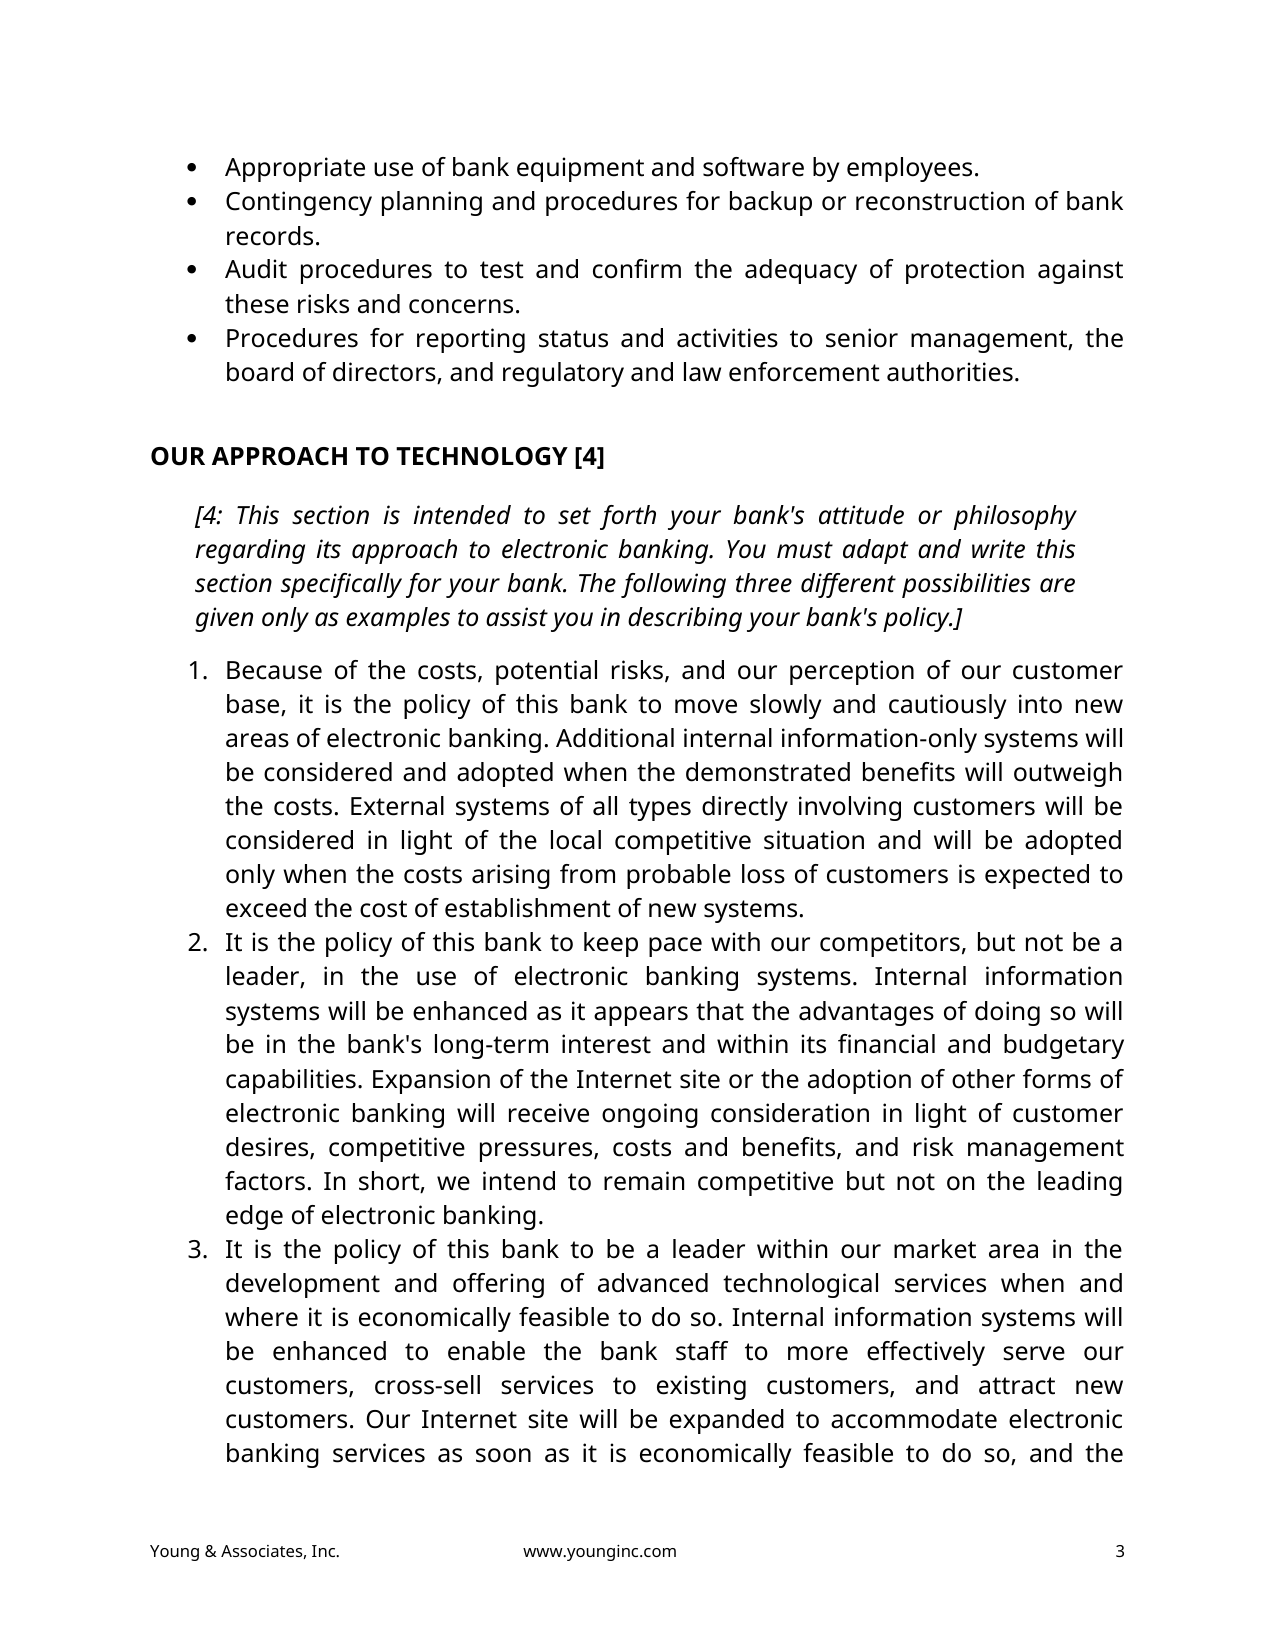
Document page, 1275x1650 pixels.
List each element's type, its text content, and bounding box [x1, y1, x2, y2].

list Because of the costs, potential risks, and our perception of our customer base, it is the policy of this bank to move slowly and cautiously into new areas of electronic banking. Additional internal information-only systems will be considered and adopted when the demonstrated benefits will outweigh the costs. External systems of all types directly involving customers will be considered in light of the local competitive situation and will be adopted only when the costs arising from probable loss of customers is expected to exceed the cost of establishment of new systems. [187, 652, 1125, 925]
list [187, 1232, 1125, 1470]
text [4: This section is intended to set forth your bank's attitude or philosophy regarding its approach to electronic banking. You must adapt and write this section specifically for your bank. The following three different possibilities are given only as examples to assist you in describing your bank's policy.] [195, 497, 1080, 634]
text Contingency planning and procedures for backup or reconstruction of bank records. [187, 184, 1125, 252]
text Appropriate use of bank equipment and software by employees. [187, 150, 1125, 184]
subtitle Our Approach to Technology [4] [150, 438, 1125, 472]
text Audit procedures to test and confirm the adequacy of protection against these risks and concerns. [187, 252, 1125, 320]
list It is the policy of this bank to keep pace with our competitors, but not be a leader, in the use of electronic banking systems. Internal information systems will be enhanced as it appears that the advantages of doing so will be in the bank's long-term interest and within its financial and budgetary capabilities. Expansion of the Internet site or the adoption of other forms of electronic banking will receive ongoing consideration in light of customer desires, competitive pressures, costs and benefits, and risk management factors. In short, we intend to remain competitive but not on the leading edge of electronic banking. [187, 925, 1125, 1232]
text Procedures for reporting status and activities to senior management, the board of directors, and regulatory and law enforcement authorities. [187, 320, 1125, 388]
